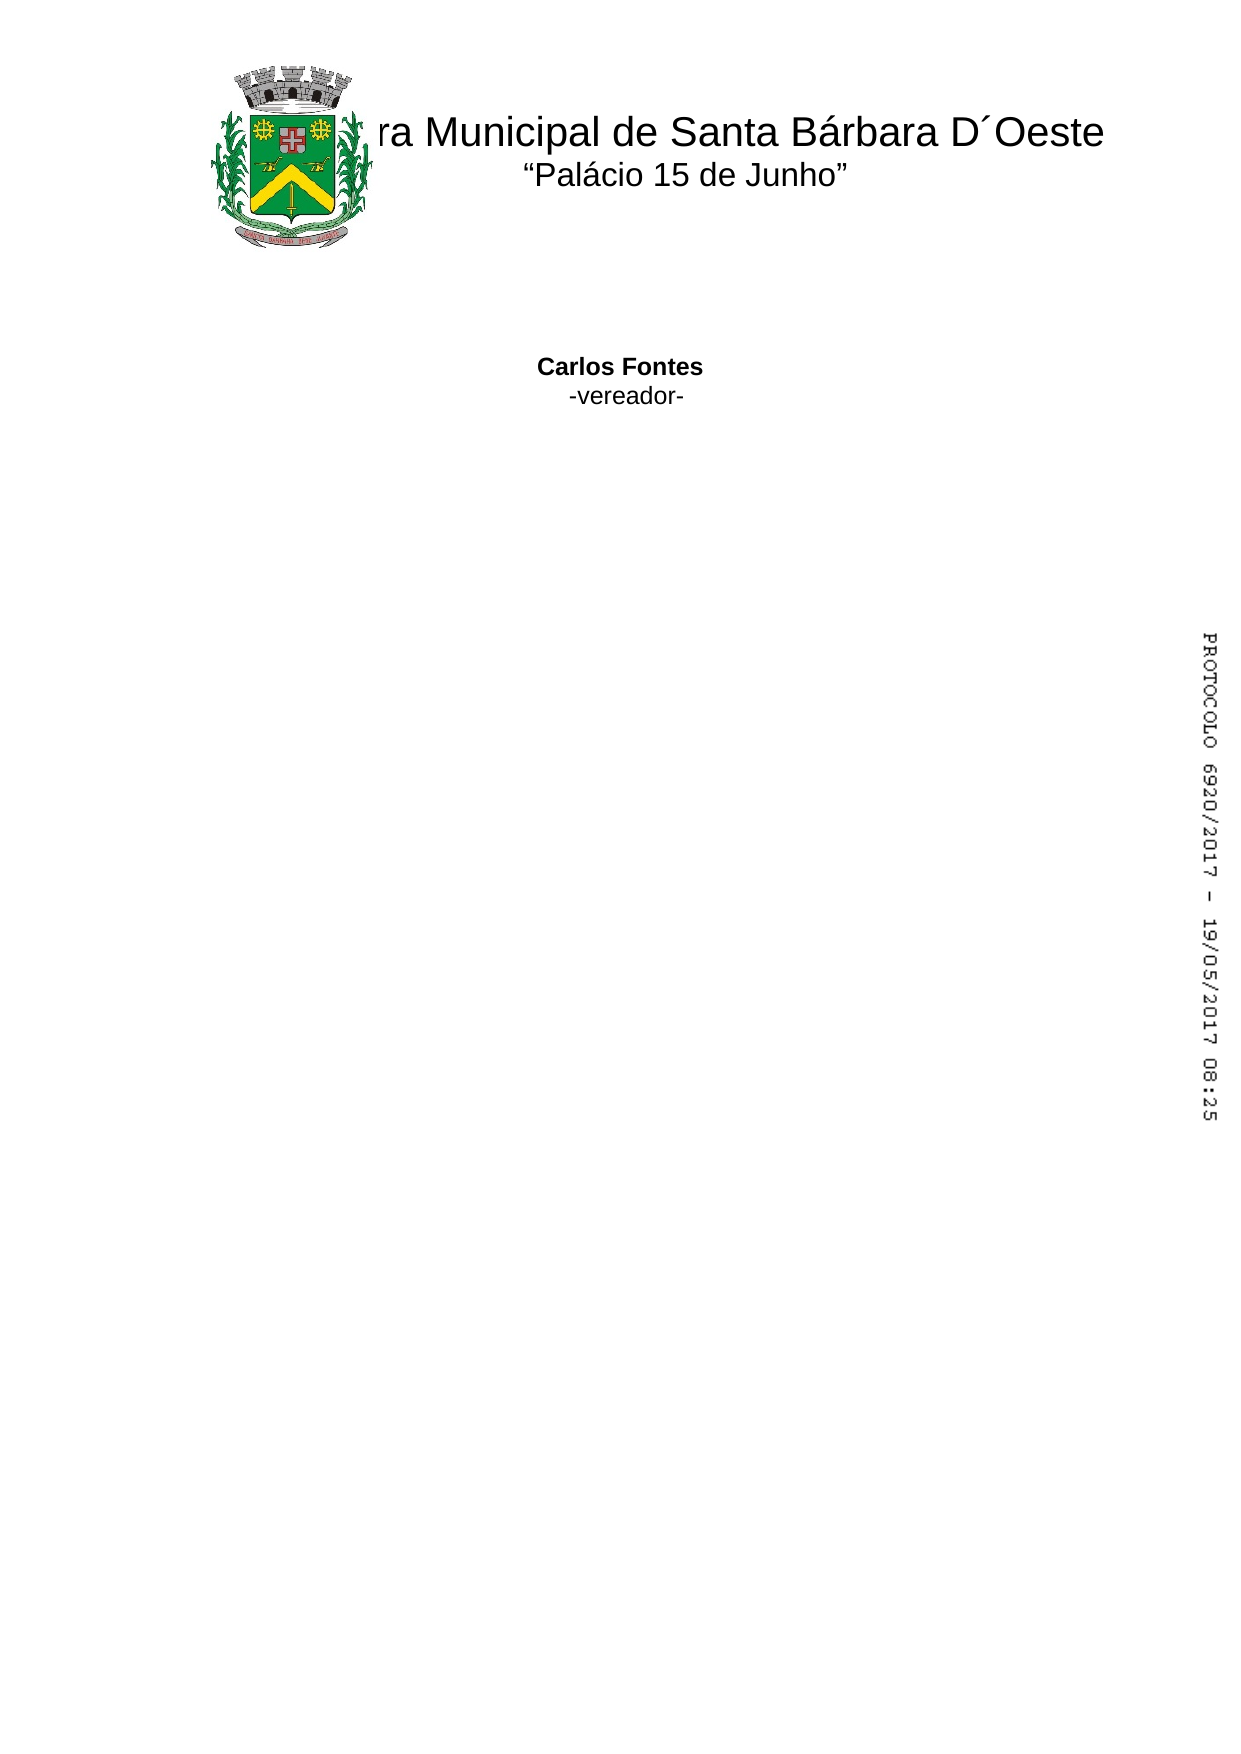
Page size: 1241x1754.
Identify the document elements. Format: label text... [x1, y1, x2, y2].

text Carlos Fontes [177, 352, 1063, 381]
picture [210, 66, 380, 255]
text -vereador- [177, 381, 1063, 409]
picture [1177, 629, 1241, 1125]
